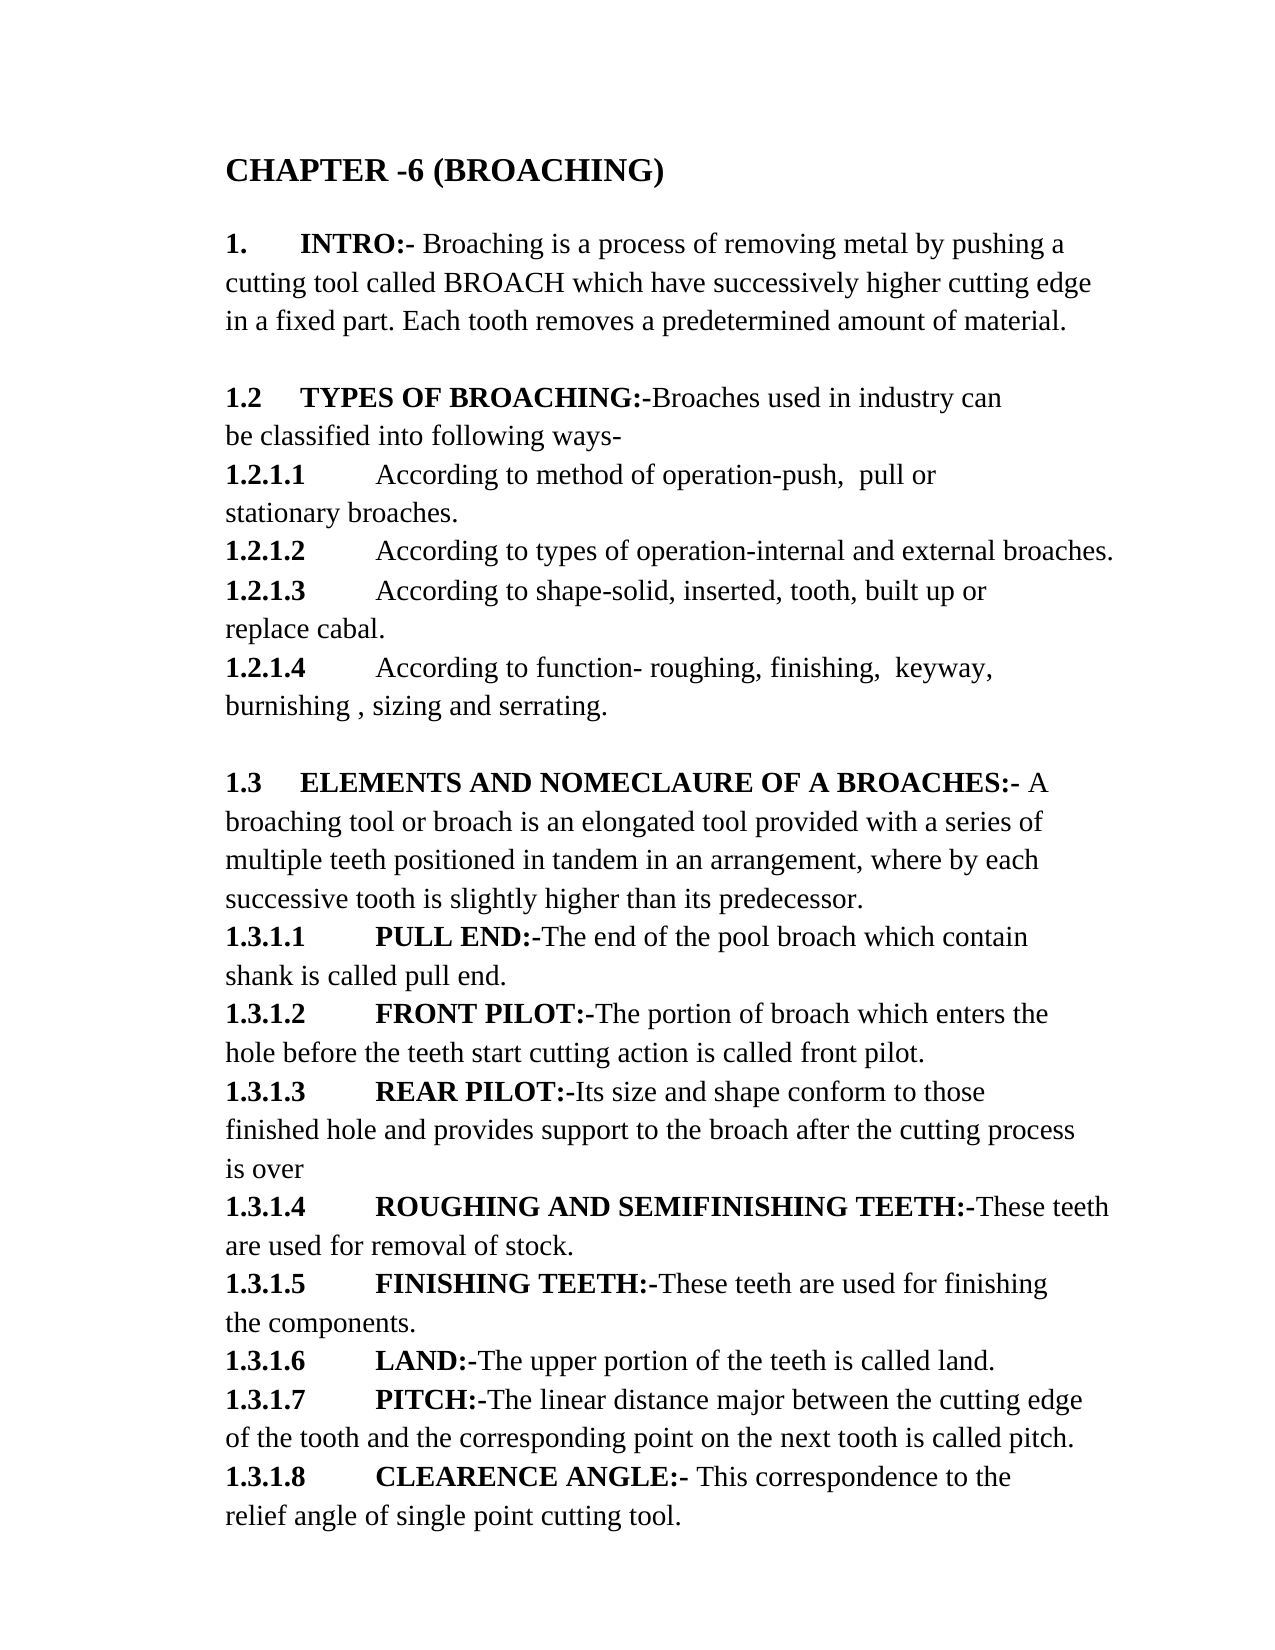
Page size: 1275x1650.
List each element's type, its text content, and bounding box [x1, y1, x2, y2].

subtitle CHAPTER -6 (BROACHING) [225, 150, 1135, 188]
list PITCH:-The linear distance major between the cutting edge of the tooth and the corresponding point on the next tooth is called pitch. [225, 1382, 1113, 1454]
list According to function- roughing, finishing, keyway, burnishing , sizing and serrating. [225, 650, 993, 722]
list According to shape-solid, inserted, tooth, built up or replace cabal. [225, 573, 1077, 645]
list FINISHING TEETH:-These teeth are used for finishing the components. [225, 1267, 1090, 1339]
list According to method of operation-push, pull or stationary broaches. [225, 457, 1058, 529]
list According to types of operation-internal and external broaches. [225, 534, 1135, 567]
list CLEARENCE ANGLE:- This correspondence to the relief angle of single point cutting tool. [225, 1459, 1080, 1531]
list REAR PILOT:-Its size and shape conform to those finished hole and provides support to the broach after the cutting process is over [225, 1074, 1085, 1184]
list TYPES OF BROACHING:-Broaches used in industry can be classified into following ways- [225, 380, 1036, 452]
list FRONT PILOT:-The portion of broach which enters the hole before the teeth start cutting action is called front pilot. [225, 997, 1105, 1069]
list ROUGHING AND SEMIFINISHING TEETH:-These teeth are used for removal of stock. [225, 1189, 1109, 1262]
list LAND:-The upper portion of the teeth is called land. [225, 1344, 1135, 1377]
text 1. INTRO:- Broaching is a process of removing metal by pushing a cutting tool called BROACH which have successively higher cutting edge in a fixed part. Each tooth removes a predetermined amount of material. [225, 226, 1120, 337]
list PULL END:-The end of the pool broach which contain shank is called pull end. [225, 919, 1103, 992]
list ELEMENTS AND NOMECLAURE OF A BROACHES:- A broaching tool or broach is an elongated tool provided with a series of multiple teeth positioned in tandem in an arrangement, where by each successive tooth is slightly higher than its predecessor. [225, 765, 1049, 914]
